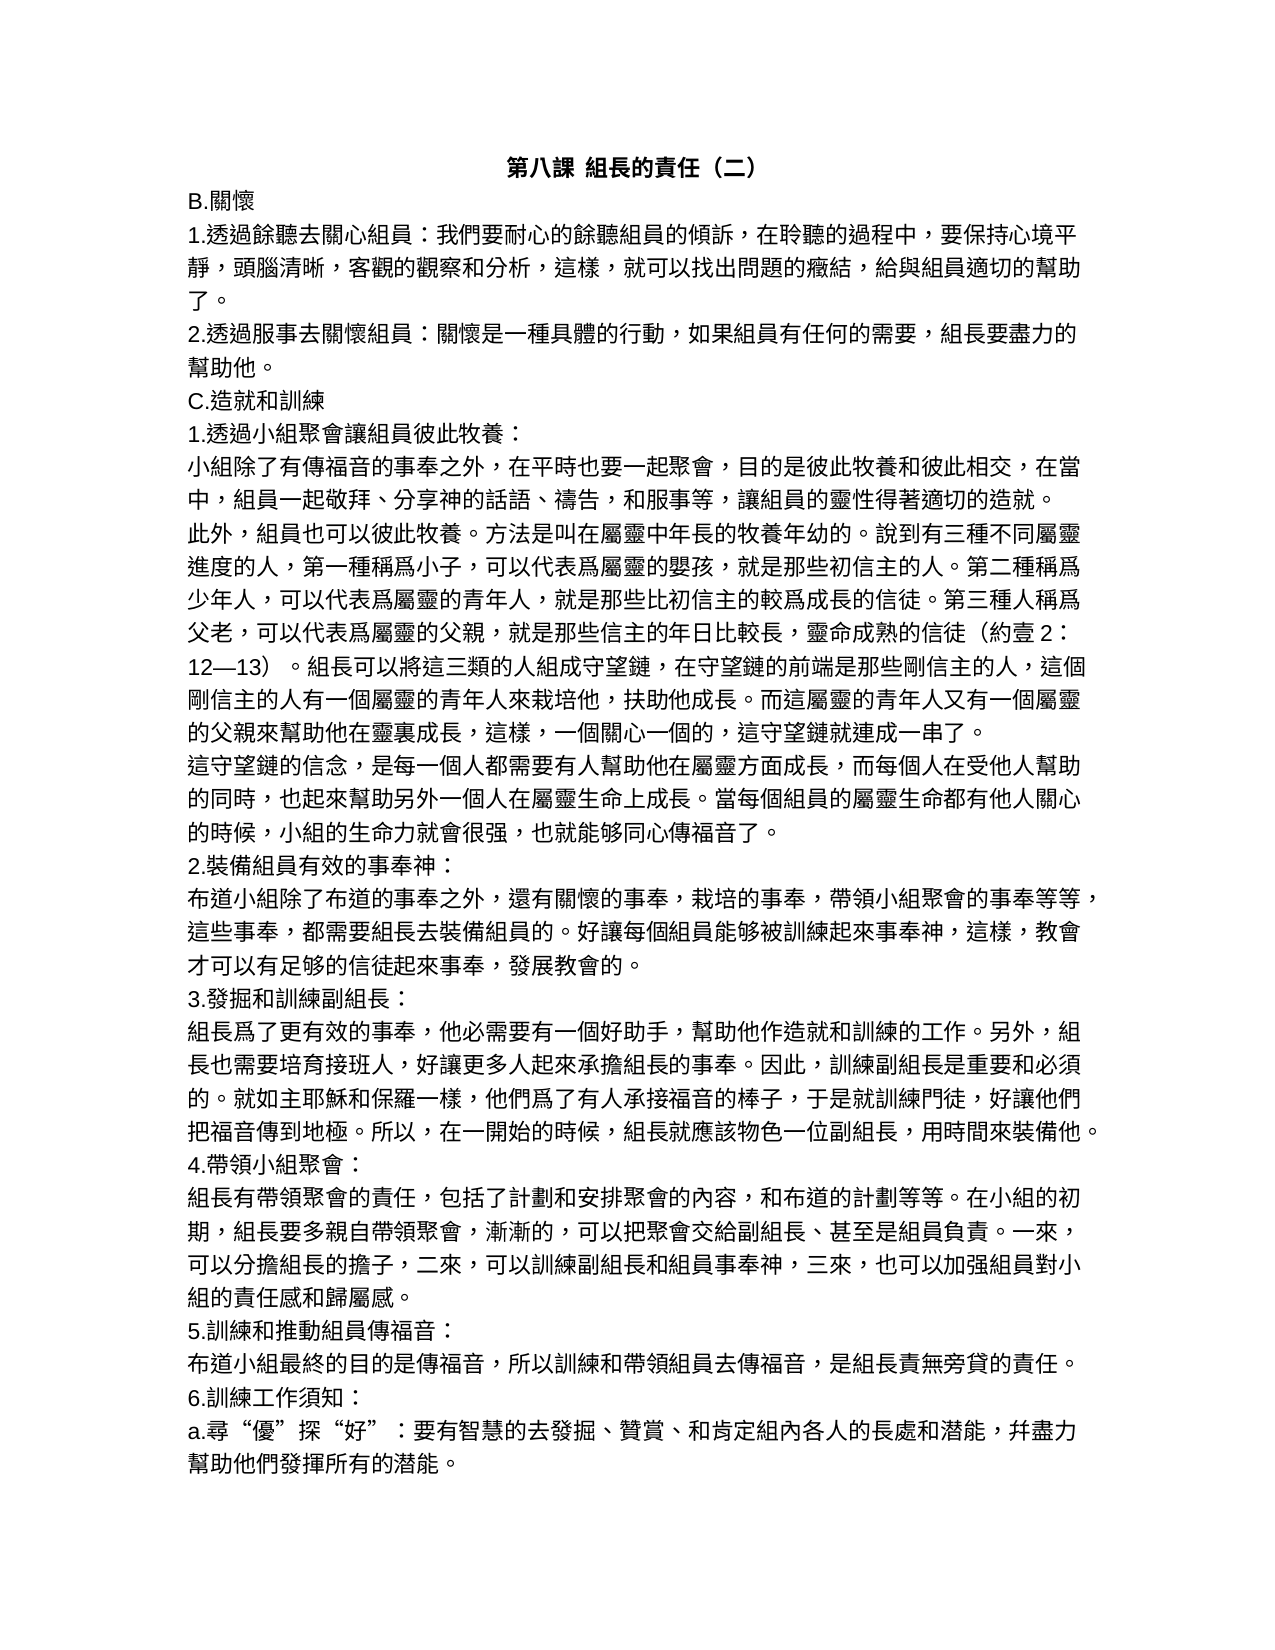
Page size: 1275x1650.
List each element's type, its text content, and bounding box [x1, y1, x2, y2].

text 5.訓練和推動組員傳福音： [187, 1313, 1087, 1346]
text 1.透過小組聚會讓組員彼此牧養： [187, 416, 1087, 449]
text 組長爲了更有效的事奉，他必需要有一個好助手，幫助他作造就和訓練的工作。另外，組長也需要培育接班人，好讓更多人起來承擔組長的事奉。因此，訓練副組長是重要和必須的。就如主耶穌和保羅一樣，他們爲了有人承接福音的棒子，于是就訓練門徒，好讓他們把福音傳到地極。所以，在一開始的時候，組長就應該物色一位副組長，用時間來裝備他。 [187, 1014, 1087, 1147]
text 布道小組最終的目的是傳福音，所以訓練和帶領組員去傳福音，是組長責無旁貸的責任。 [187, 1346, 1087, 1379]
text 這守望鏈的信念，是每一個人都需要有人幫助他在屬靈方面成長，而每個人在受他人幫助的同時，也起來幫助另外一個人在屬靈生命上成長。當每個組員的屬靈生命都有他人關心的時候，小組的生命力就會很强，也就能够同心傳福音了。 [187, 748, 1087, 848]
text a.尋“優”探“好”：要有智慧的去發掘、贊賞、和肯定組內各人的長處和潜能，幷盡力幫助他們發揮所有的潜能。 [187, 1413, 1087, 1479]
text B.關懷 [187, 183, 1087, 216]
text 此外，組員也可以彼此牧養。方法是叫在屬靈中年長的牧養年幼的。說到有三種不同屬靈進度的人，第一種稱爲小子，可以代表爲屬靈的嬰孩，就是那些初信主的人。第二種稱爲少年人，可以代表爲屬靈的青年人，就是那些比初信主的較爲成長的信徒。第三種人稱爲父老，可以代表爲屬靈的父親，就是那些信主的年日比較長，靈命成熟的信徒（約壹2：12—13）。組長可以將這三類的人組成守望鏈，在守望鏈的前端是那些剛信主的人，這個剛信主的人有一個屬靈的青年人來栽培他，扶助他成長。而這屬靈的青年人又有一個屬靈的父親來幫助他在靈裏成長，這樣，一個關心一個的，這守望鏈就連成一串了。 [187, 516, 1087, 748]
text 組長有帶領聚會的責任，包括了計劃和安排聚會的內容，和布道的計劃等等。在小組的初期，組長要多親自帶領聚會，漸漸的，可以把聚會交給副組長、甚至是組員負責。一來，可以分擔組長的擔子，二來，可以訓練副組長和組員事奉神，三來，也可以加强組員對小組的責任感和歸屬感。 [187, 1180, 1087, 1313]
text 3.發掘和訓練副組長： [187, 981, 1087, 1014]
text 小組除了有傳福音的事奉之外，在平時也要一起聚會，目的是彼此牧養和彼此相交，在當中，組員一起敬拜、分享神的話語、禱告，和服事等，讓組員的靈性得著適切的造就。 [187, 449, 1087, 516]
text 2.裝備組員有效的事奉神： [187, 848, 1087, 881]
text C.造就和訓練 [187, 383, 1087, 416]
text 4.帶領小組聚會： [187, 1147, 1087, 1180]
text 2.透過服事去關懷組員：關懷是一種具體的行動，如果組員有任何的需要，組長要盡力的幫助他。 [187, 316, 1087, 383]
text 第八課 組長的責任（二） [187, 150, 1087, 183]
text 布道小組除了布道的事奉之外，還有關懷的事奉，栽培的事奉，帶領小組聚會的事奉等等，這些事奉，都需要組長去裝備組員的。好讓每個組員能够被訓練起來事奉神，這樣，教會才可以有足够的信徒起來事奉，發展教會的。 [187, 881, 1087, 981]
text 6.訓練工作須知： [187, 1379, 1087, 1413]
text 1.透過餘聽去關心組員：我們要耐心的餘聽組員的傾訴，在聆聽的過程中，要保持心境平靜，頭腦清晰，客觀的觀察和分析，這樣，就可以找出問題的癥結，給與組員適切的幫助了。 [187, 216, 1087, 316]
